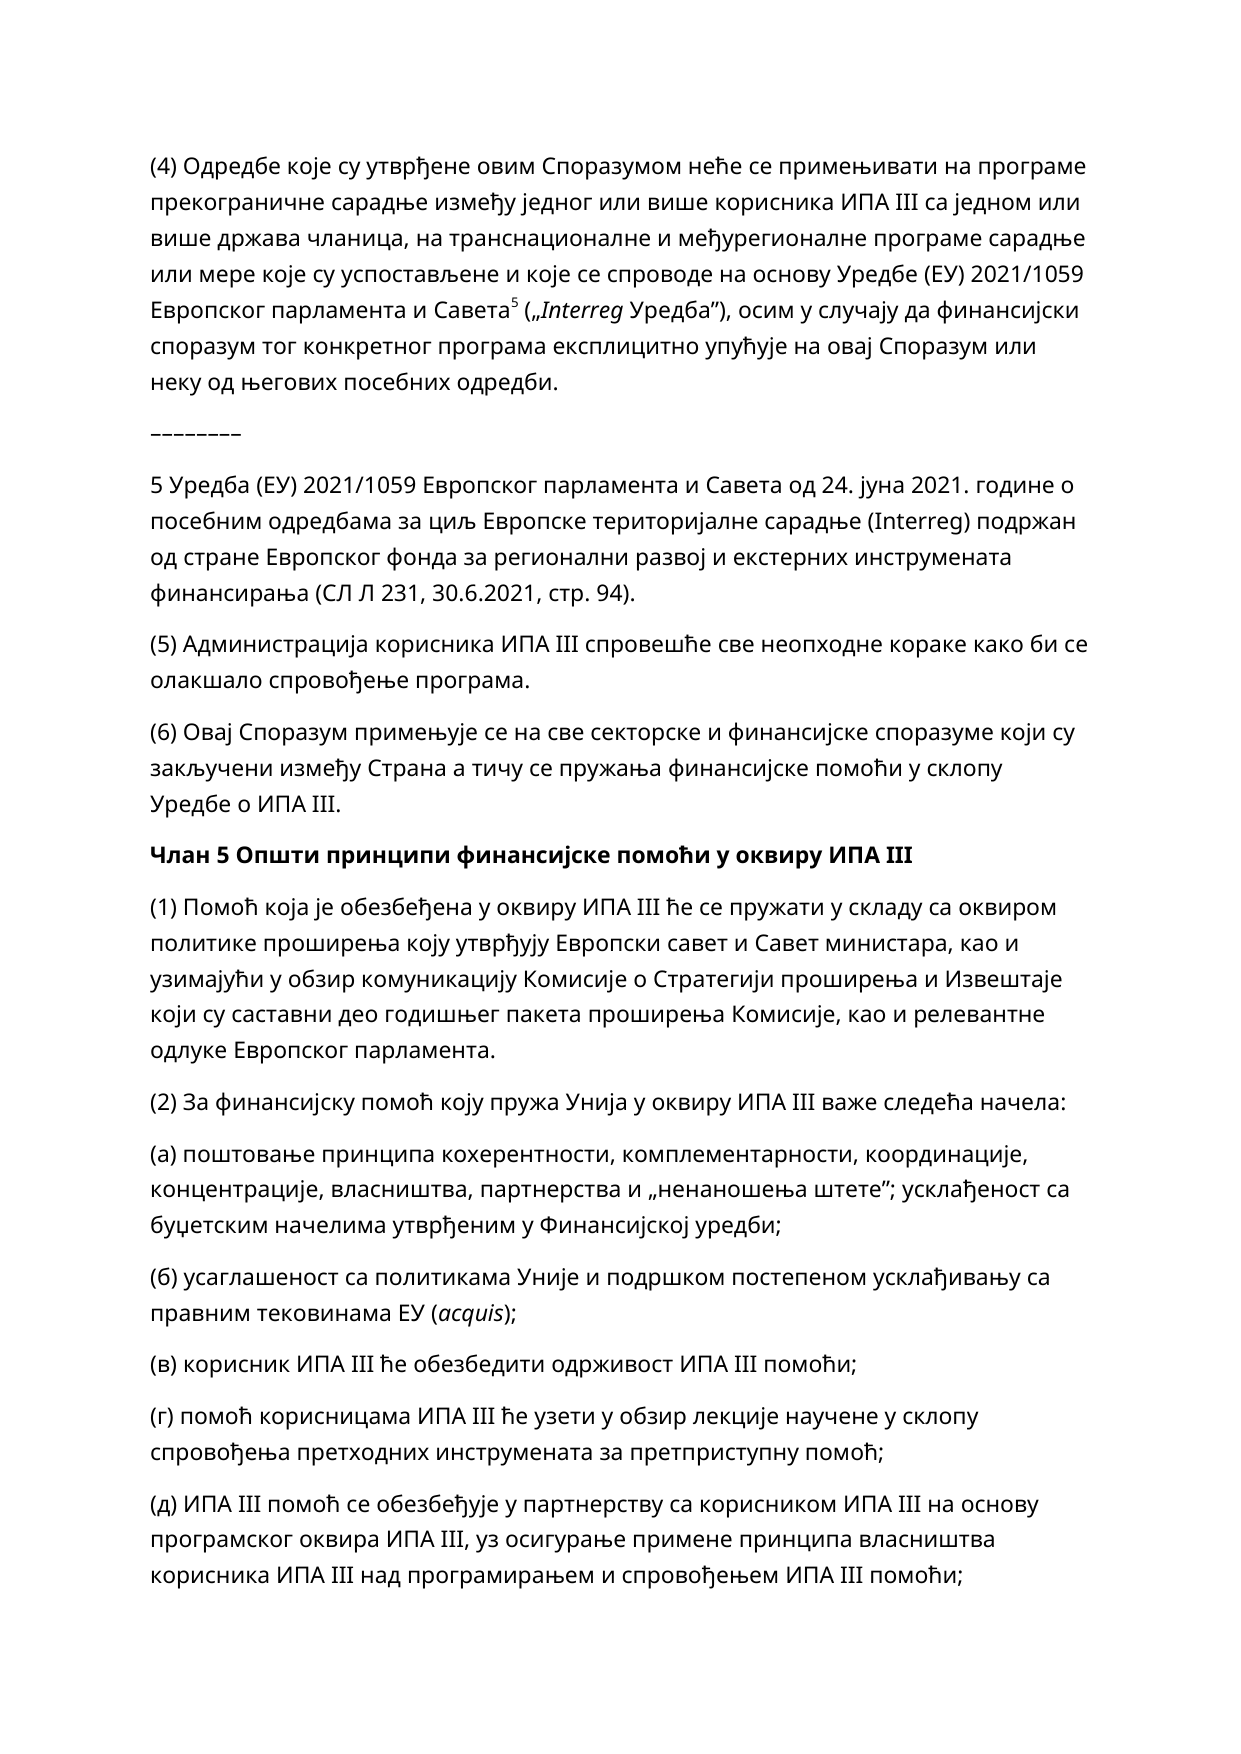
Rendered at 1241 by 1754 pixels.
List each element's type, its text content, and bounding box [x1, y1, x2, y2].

text (д) ИПА III помоћ се обезбеђује у партнерству са корисником ИПА III на основу програмског оквира ИПА III, уз осигурање примене принципа власништва корисника ИПА III над програмирањем и спровођењем ИПА III помоћи; [150, 1487, 1090, 1591]
text 5 Уредба (ЕУ) 2021/1059 Европског парламента и Савета од 24. јуна 2021. године о посебним одредбама за циљ Eвропске територијалне сарадње (Interreg) подржан од стране Европског фонда за регионални развој и екстерних инструмената финансирања (СЛ Л 231, 30.6.2021, стр. 94). [150, 469, 1090, 608]
text (2) За финансијску помоћ коју пружа Унија у оквиру ИПА III важе следећа начела: [150, 1086, 1090, 1117]
text (1) Помоћ која је обезбеђена у оквиру ИПА III ће се пружати у складу са оквиром политике проширења коју утврђују Европски савет и Савет министара, као и узимајући у обзир комуникацију Комисије о Стратегији проширења и Извештаје који су саставни део годишњег пакета проширења Комисије, као и релевантне одлуке Европског парламента. [150, 891, 1090, 1066]
text (5) Администрација корисника ИПА III спровешће све неопходне кораке како би се олакшало спровођење програма. [150, 628, 1090, 695]
text Члан 5 Општи принципи финансијске помоћи у оквиру ИПА III [150, 839, 1090, 870]
text (г) помоћ корисницама ИПА III ће узети у обзир лекције научене у склопу спровођења претходних инструмената за претприступну помоћ; [150, 1400, 1090, 1467]
text (б) усаглашеност са политикама Уније и подршком постепеном усклађивању са правним тековинама ЕУ (acquis); [150, 1261, 1090, 1328]
text –––––––– [150, 417, 1090, 448]
text (a) поштовање принципа кохерентности, комплементарности, координације, концентрације, власништва, партнерства и „ненаношења штете”; усклађеност са буџетским начелима утврђеним у Финансијској уредби; [150, 1137, 1090, 1241]
text (в) корисник ИПА III ће обезбедити одрживост ИПА III помоћи; [150, 1348, 1090, 1380]
text (4) Одредбе које су утврђене овим Споразумом неће се примењивати на програме прекограничне сарадње између једног или више корисника ИПА III са једном или више држава чланица, на транснационалне и међурегионалне програме сарадње или мере које су успостављене и које се спроводе на основу Уредбе (ЕУ) 2021/1059 Европског парламента и Савета5 („Interreg Уредба”), осим у случају да финансијски споразум тог конкретног програма експлицитно упућује на овај Споразум или неку од његових посебних одредби. [150, 150, 1090, 397]
text (6) Овај Споразум примењује се на све секторске и финансијске споразуме који су закључени између Страна а тичу се пружања финансијске помоћи у склопу Уредбе о ИПА III. [150, 716, 1090, 819]
